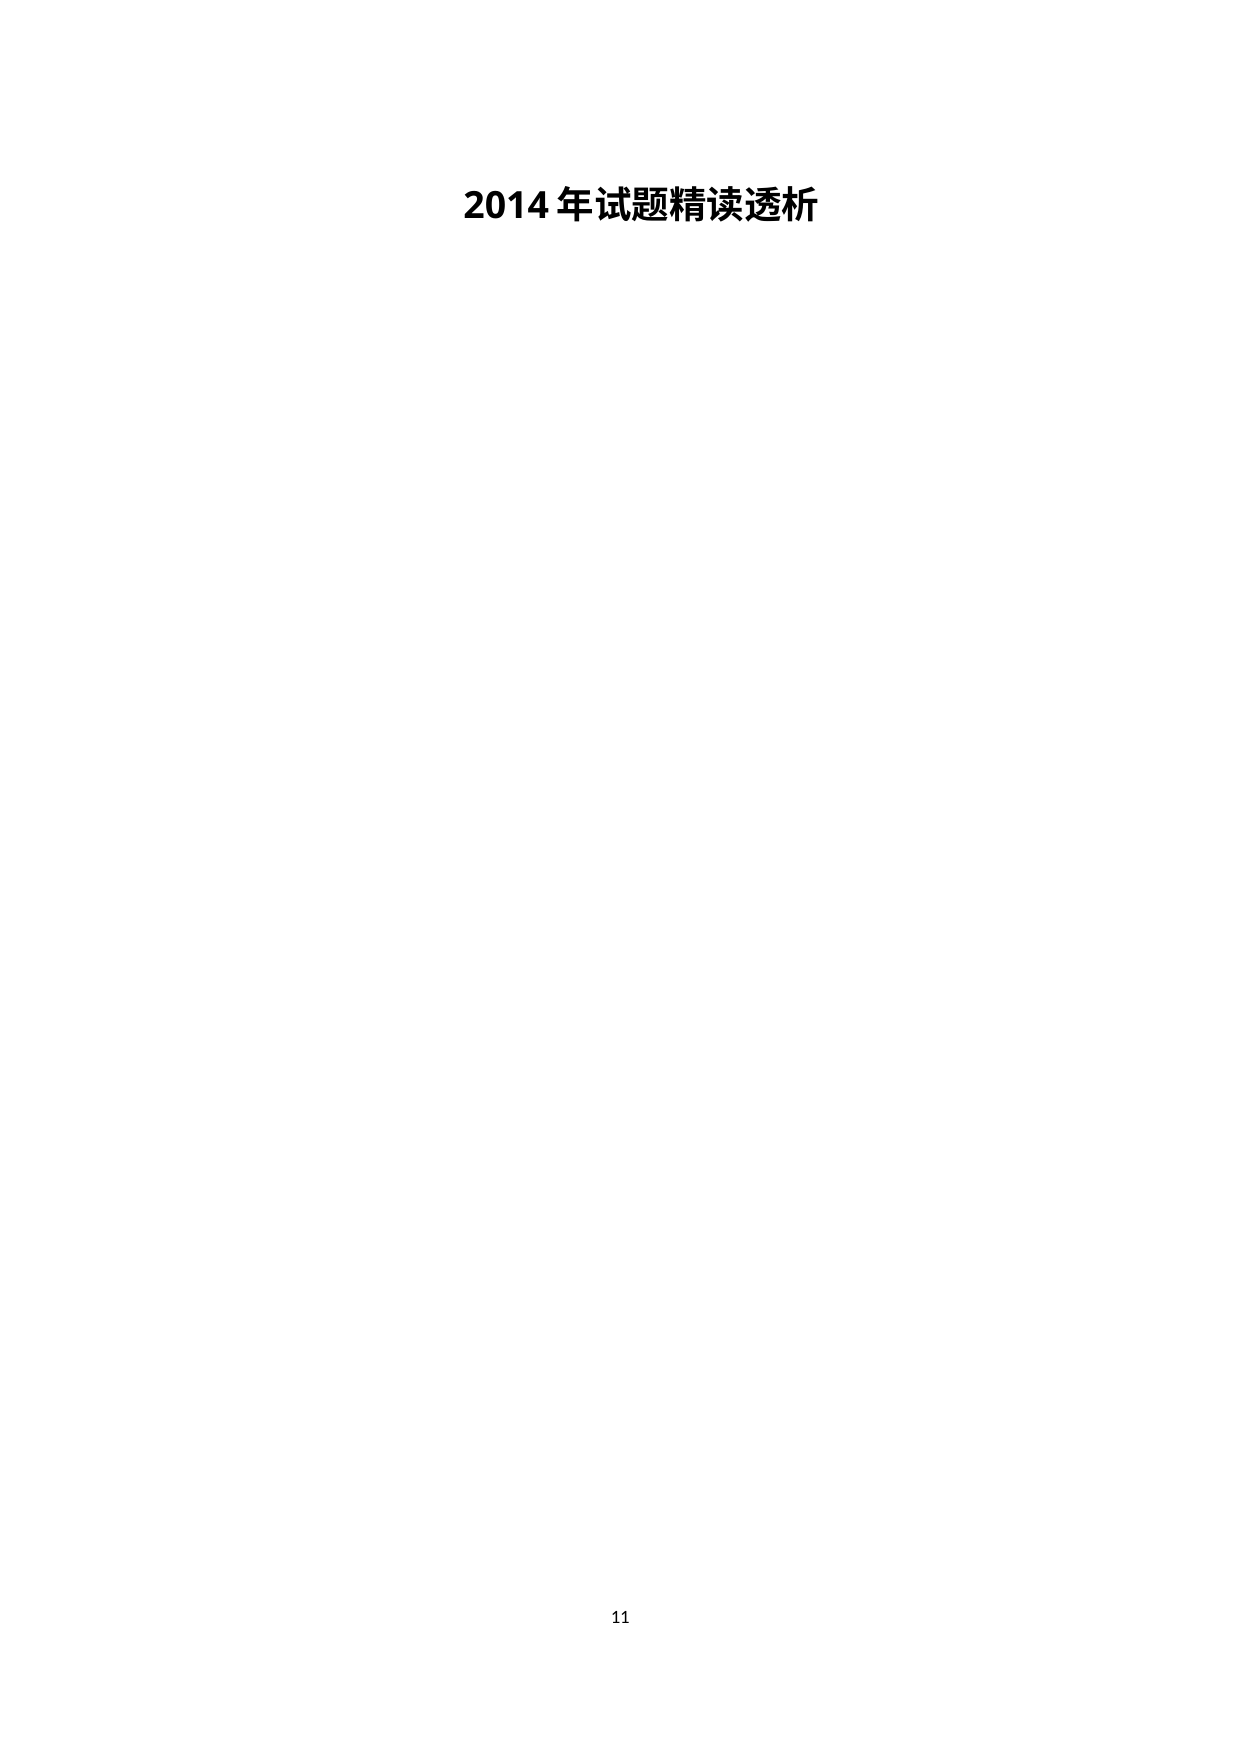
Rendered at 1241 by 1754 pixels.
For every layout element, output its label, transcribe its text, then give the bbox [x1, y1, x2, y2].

text 2014年试题精读透析 [229, 170, 1053, 235]
